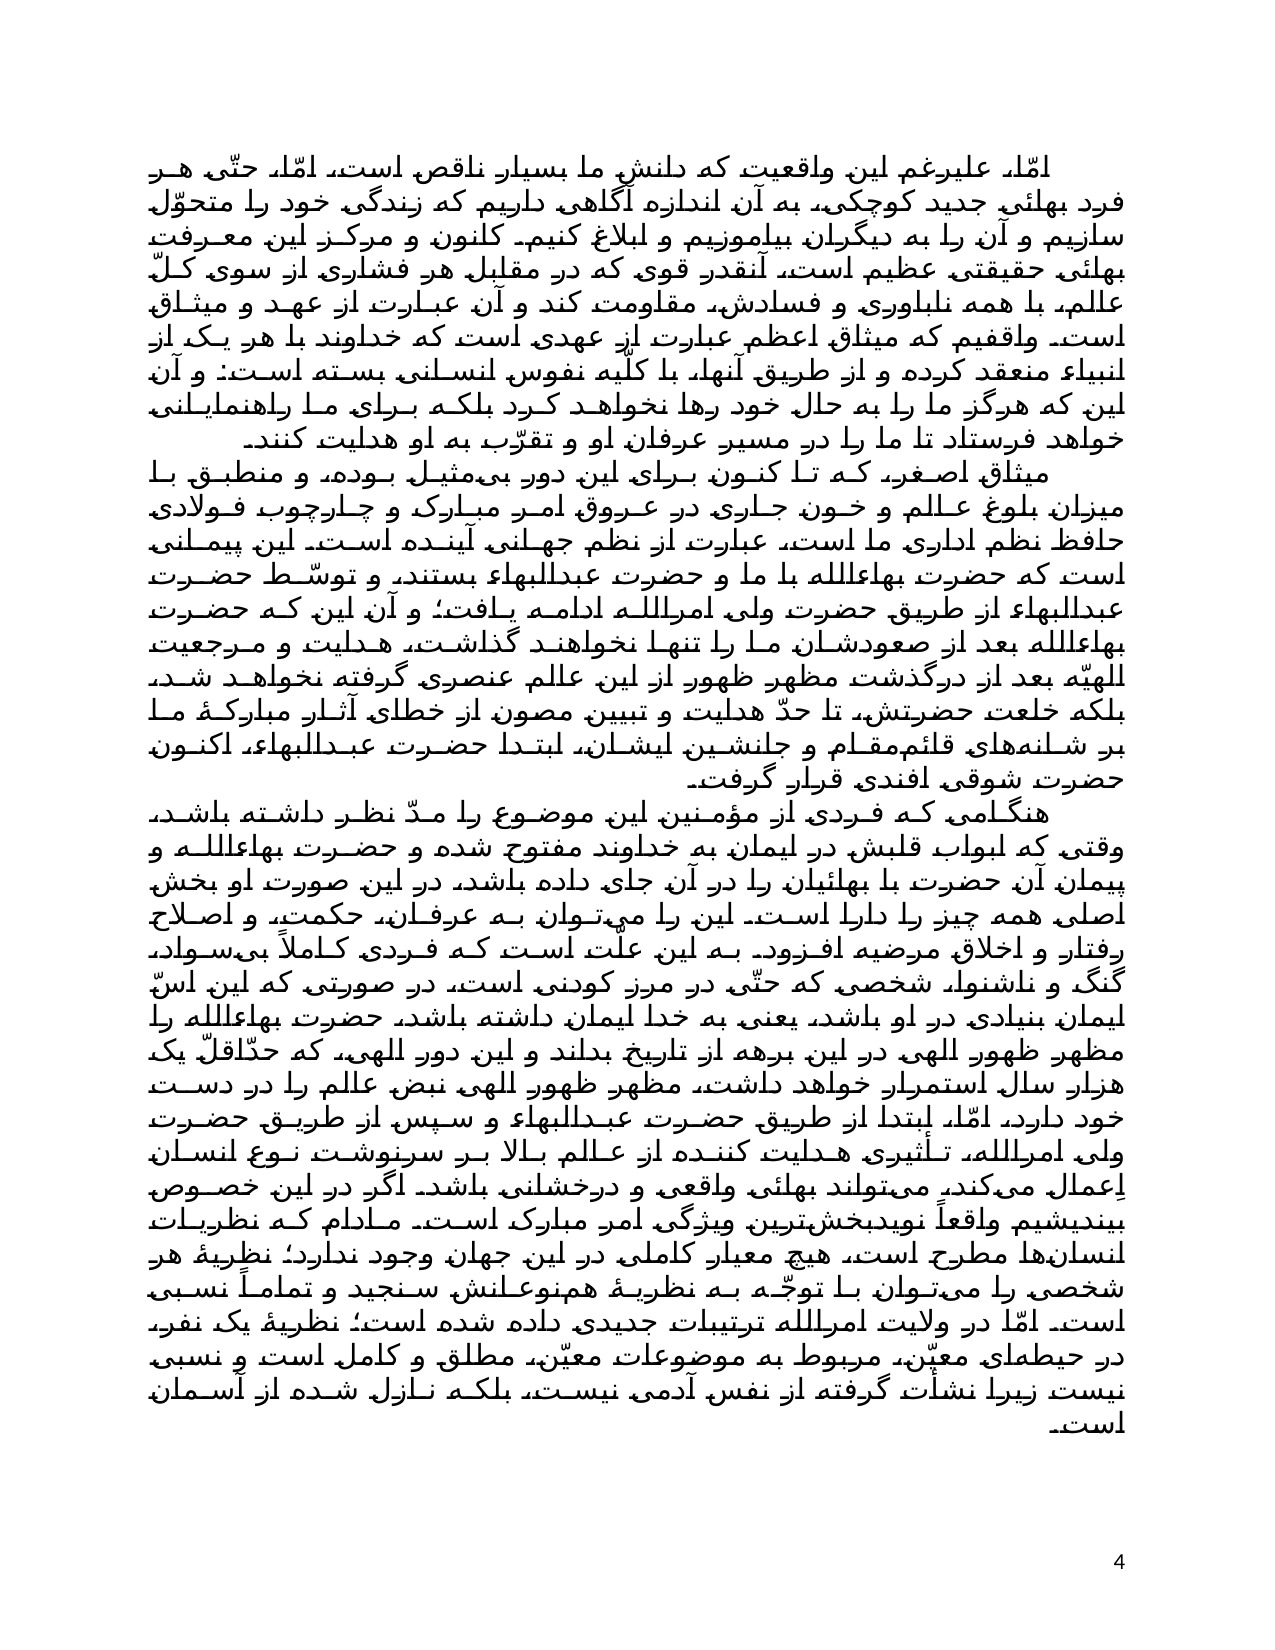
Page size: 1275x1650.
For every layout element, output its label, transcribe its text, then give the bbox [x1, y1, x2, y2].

text میثاق اصغر، که تا کنون برای این دور بی‌مثیل بوده، و منطبق با میزان بلوغ عالم و خون جاری در عروق امر مبارک و چارچوب فولادی حافظ نظم اداری ما است، عبارت از نظم جهانی آینده است. این پیمانی است که حضرت بهاءالله با ما و حضرت عبدالبهاء بستند، و توسّط حضرت عبدالبهاء از طریق حضرت ولی امرالله ادامه یافت؛ و آن این که حضرت بهاءالله بعد از صعودشان ما را تنها نخواهند گذاشت، هدایت و مرجعیت الهیّه بعد از درگذشت مظهر ظهور از این عالم عنصری گرفته نخواهد شد، بلکه خلعت حضرتش، تا حدّ هدایت و تبیین مصون از خطای آثار مبارکۀ ما بر شانه‌های قائم‌مقام و جانشین ایشان، ابتدا حضرت عبدالبهاء، اکنون حضرت شوقی افندی قرار گرفت. [150, 456, 1125, 795]
text امّا، علیرغم این واقعیت که دانش ما بسیار ناقص است، امّا، حتّی هر فرد بهائی جدید کوچکی، به آن اندازه آگاهی داریم که زندگی خود را متحوّل سازیم و آن را به دیگران بیاموزیم و ابلاغ کنیم. کانون و مرکز این معرفت بهائی حقیقتی عظیم است، آنقدر قوی که در مقابل هر فشاری از سوی کلّ عالم، با همه ناباوری و فسادش، مقاومت کند و آن عبارت از عهد و میثاق است. واقفیم که میثاق اعظم عبارت از عهدی است که خداوند با هر یک از انبیاء منعقد کرده و از طریق آنها، با کلّیه نفوس انسانی بسته است: و آن این که هرگز ما را به حال خود رها نخواهد کرد بلکه برای ما راهنمایانی خواهد فرستاد تا ما را در مسیر عرفان او و تقرّب به او هدایت کنند. [150, 150, 1125, 456]
text هنگامی که فردی از مؤمنین این موضوع را مدّ نظر داشته باشد، وقتی که ابواب قلبش در ایمان به خداوند مفتوح شده و حضرت بهاءالله و پیمان آن حضرت با بهائیان را در آن جای داده باشد، در این صورت او بخش اصلی همه چیز را دارا است. این را می‌توان به عرفان، حکمت، و اصلاح رفتار و اخلاق مرضیه افزود. به این علّت است که فردی کاملاً بی‌سواد، گنگ و ناشنوا، شخصی که حتّی در مرز کودنی است، در صورتی که این اسّ ایمان بنیادی در او باشد، یعنی به خدا ایمان داشته باشد، حضرت بهاءالله را مظهر ظهور الهی در این برهه از تاریخ بداند و این دور الهی، که حدّاقلّ یک هزار سال استمرار خواهد داشت، مظهر ظهور الهی نبض عالم را در دست خود دارد، امّا، ابتدا از طریق حضرت عبدالبهاء و سپس از طریق حضرت ولی امرالله، تأثیری هدایت کننده از عالم بالا بر سرنوشت نوع انسان اِعمال می‌کند، می‌تواند بهائی واقعی و درخشانی باشد. اگر در این خصوص بیندیشیم واقعاً نویدبخش‌ترین ویژگی امر مبارک است. مادام که نظریات انسان‌ها مطرح است، هیچ معیار کاملی در این جهان وجود ندارد؛ نظریۀ هر شخصی را می‌توان با توجّه به نظریۀ هم‌نوعانش سنجید و تماماً نسبی است. امّا در ولایت امرالله ترتیبات جدیدی داده شده است؛ نظریۀ یک نفر، در حیطه‌‌ای معیّن، مربوط به موضوعات معیّن، مطلق و کامل است و نسبی نیست زیرا نشأت گرفته از نفس آدمی نیست، بلکه نازل شده از آسمان است. [150, 795, 1125, 1440]
